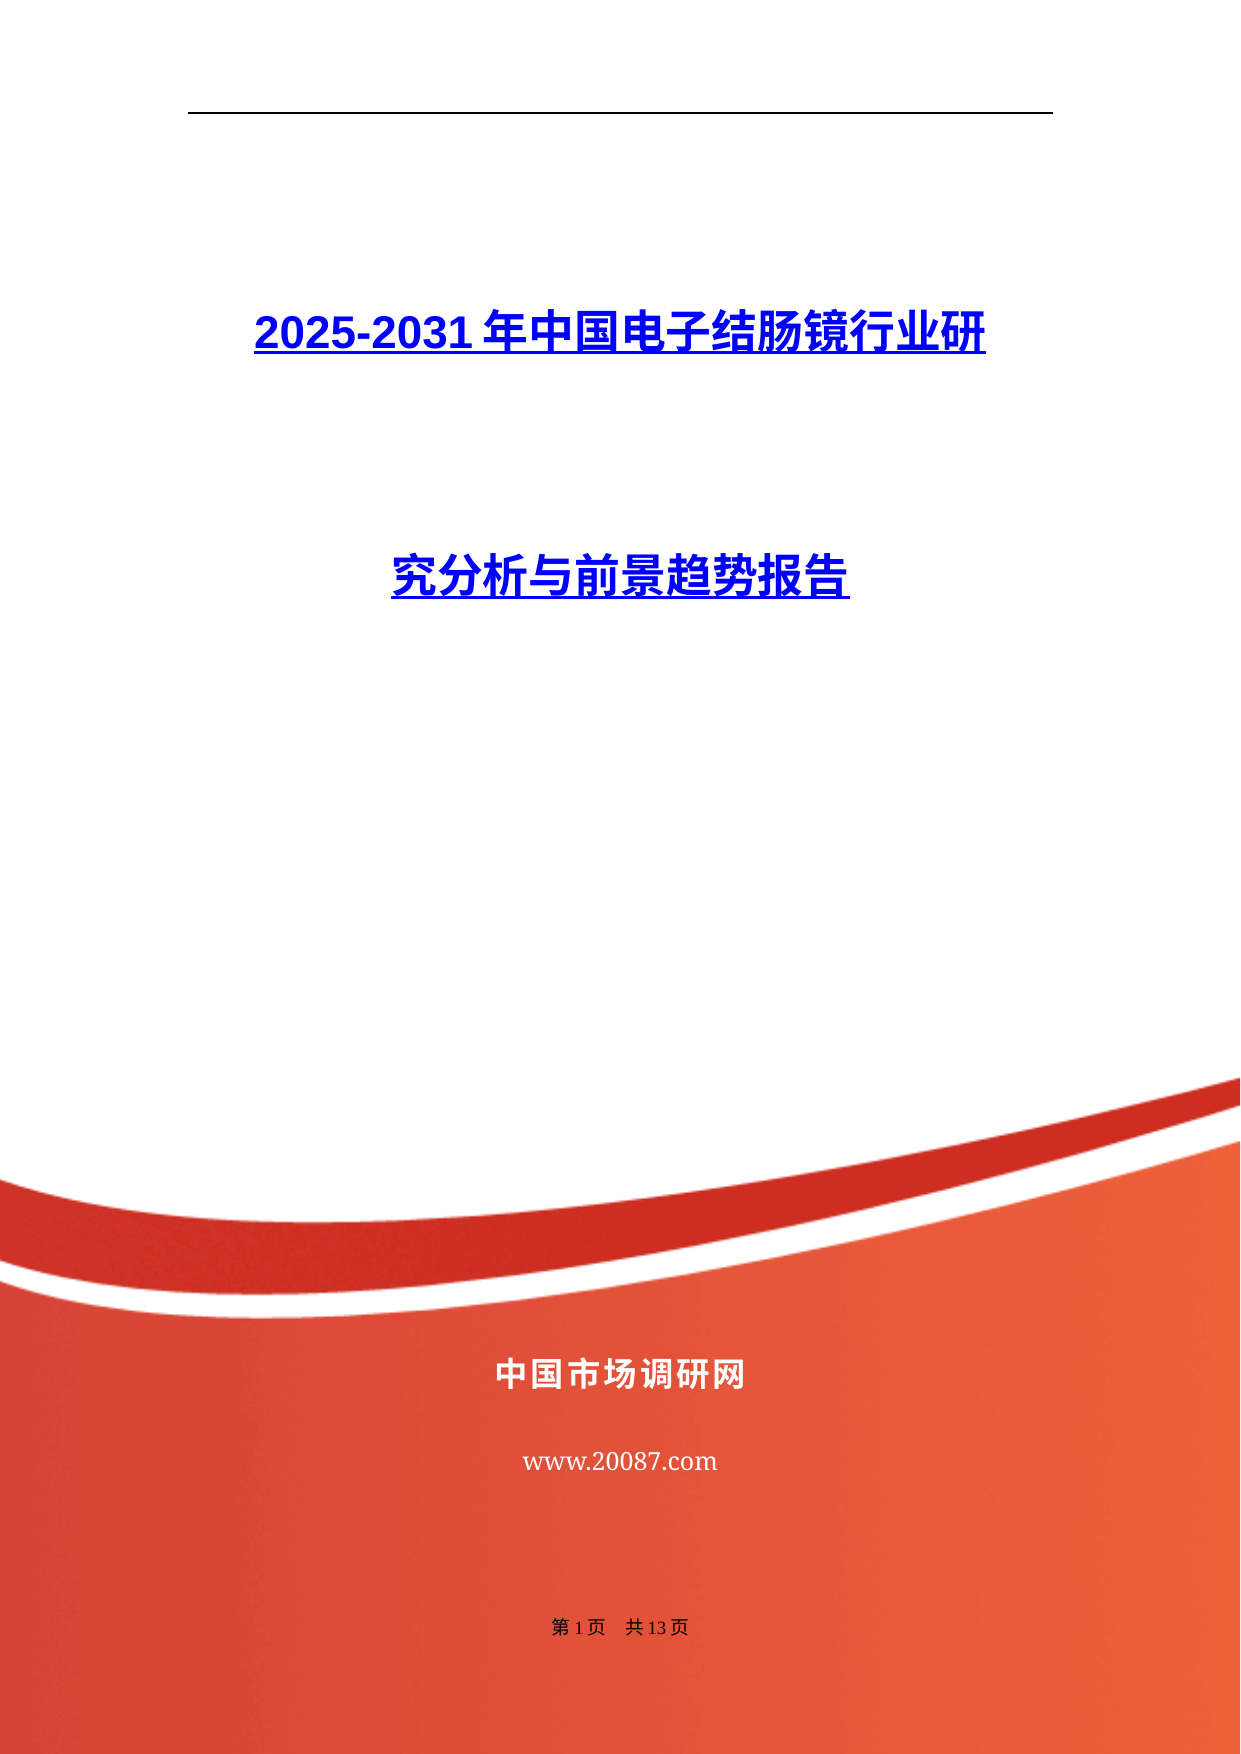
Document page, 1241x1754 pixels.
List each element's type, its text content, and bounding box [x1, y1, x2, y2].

table_header 2025-2031年中国电子结肠镜行业研究分析与前景趋势报告 [188, 207, 1053, 773]
picture [0, 1006, 1241, 1754]
subtitle 中国市场调研网 [187, 1339, 1053, 1404]
text www.20087.com [187, 1428, 1053, 1493]
